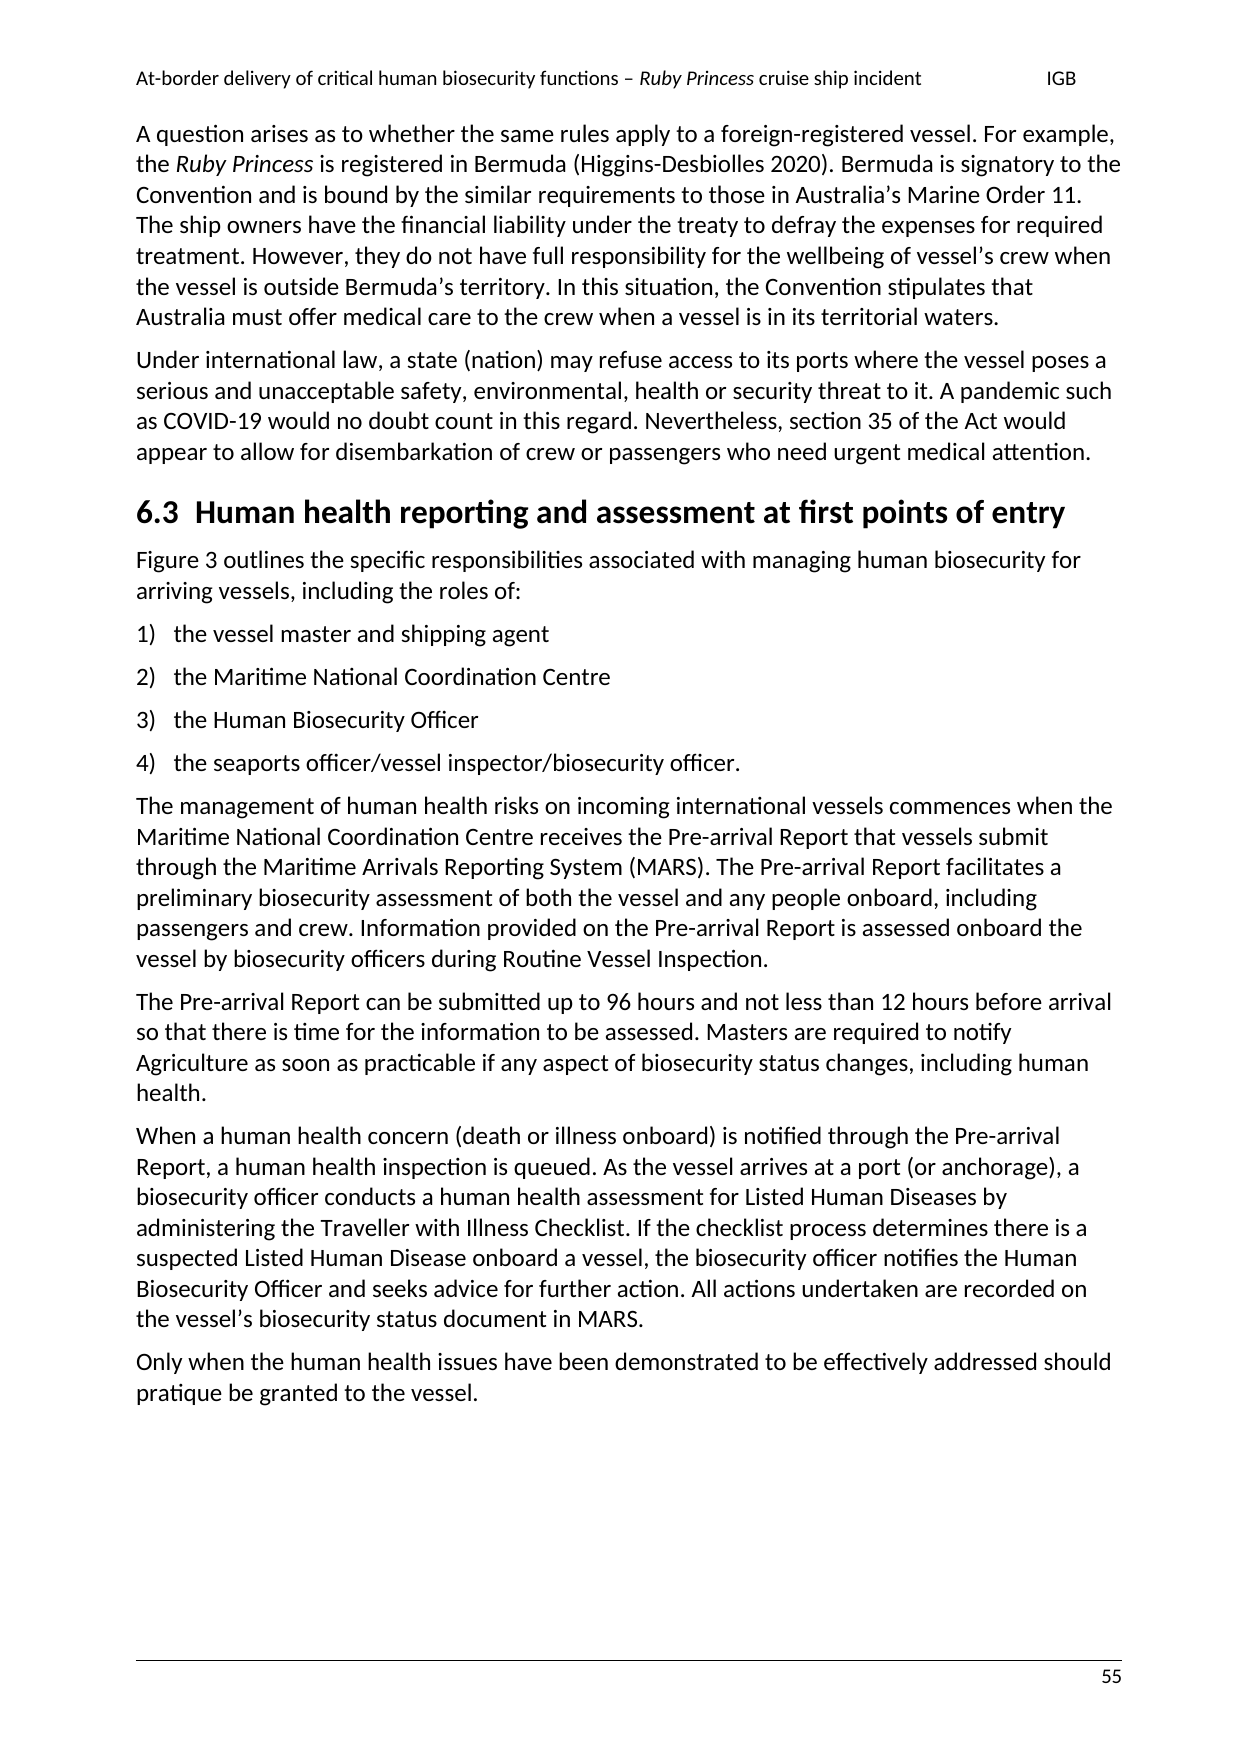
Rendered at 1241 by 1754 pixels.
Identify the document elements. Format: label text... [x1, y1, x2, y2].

subtitle Human health reporting and assessment at first points of entry [136, 491, 1122, 532]
list the vessel master and shipping agent [136, 618, 1122, 649]
text Figure 3 outlines the specific responsibilities associated with managing human biosecurity for arriving vessels, including the roles of: [136, 544, 1122, 606]
list the Human Biosecurity Officer [136, 704, 1122, 735]
text When a human health concern (death or illness onboard) is notified through the Pre-arrival Report, a human health inspection is queued. As the vessel arrives at a port (or anchorage), a biosecurity officer conducts a human health assessment for Listed Human Diseases by administering the Traveller with Illness Checklist. If the checklist process determines there is a suspected Listed Human Disease onboard a vessel, the biosecurity officer notifies the Human Biosecurity Officer and seeks advice for further action. All actions undertaken are recorded on the vessel’s biosecurity status document in MARS. [136, 1120, 1122, 1334]
text The Pre-arrival Report can be submitted up to 96 hours and not less than 12 hours before arrival so that there is time for the information to be assessed. Masters are required to notify Agriculture as soon as practicable if any aspect of biosecurity status changes, including human health. [136, 986, 1122, 1108]
list the seaports officer/vessel inspector/biosecurity officer. [136, 747, 1122, 778]
text The management of human health risks on incoming international vessels commences when the Maritime National Coordination Centre receives the Pre-arrival Report that vessels submit through the Maritime Arrivals Reporting System (MARS). The Pre-arrival Report facilitates a preliminary biosecurity assessment of both the vessel and any people onboard, including passengers and crew. Information provided on the Pre-arrival Report is assessed onboard the vessel by biosecurity officers during Routine Vessel Inspection. [136, 790, 1122, 973]
text Under international law, a state (nation) may refuse access to its ports where the vessel poses a serious and unacceptable safety, environmental, health or security threat to it. A pandemic such as COVID-19 would no doubt count in this regard. Nevertheless, section 35 of the Act would appear to allow for disembarkation of crew or passengers who need urgent medical attention. [136, 344, 1122, 466]
text Only when the human health issues have been demonstrated to be effectively addressed should pratique be granted to the vessel. [136, 1347, 1122, 1408]
text A question arises as to whether the same rules apply to a foreign-registered vessel. For example, the Ruby Princess is registered in Bermuda (Higgins-Desbiolles 2020). Bermuda is signatory to the Convention and is bound by the similar requirements to those in Australia’s Marine Order 11. The ship owners have the financial liability under the treaty to defray the expenses for required treatment. However, they do not have full responsibility for the wellbeing of vessel’s crew when the vessel is outside Bermuda’s territory. In this situation, the Convention stipulates that Australia must offer medical care to the crew when a vessel is in its territorial waters. [136, 118, 1122, 332]
list the Maritime National Coordination Centre [136, 661, 1122, 692]
